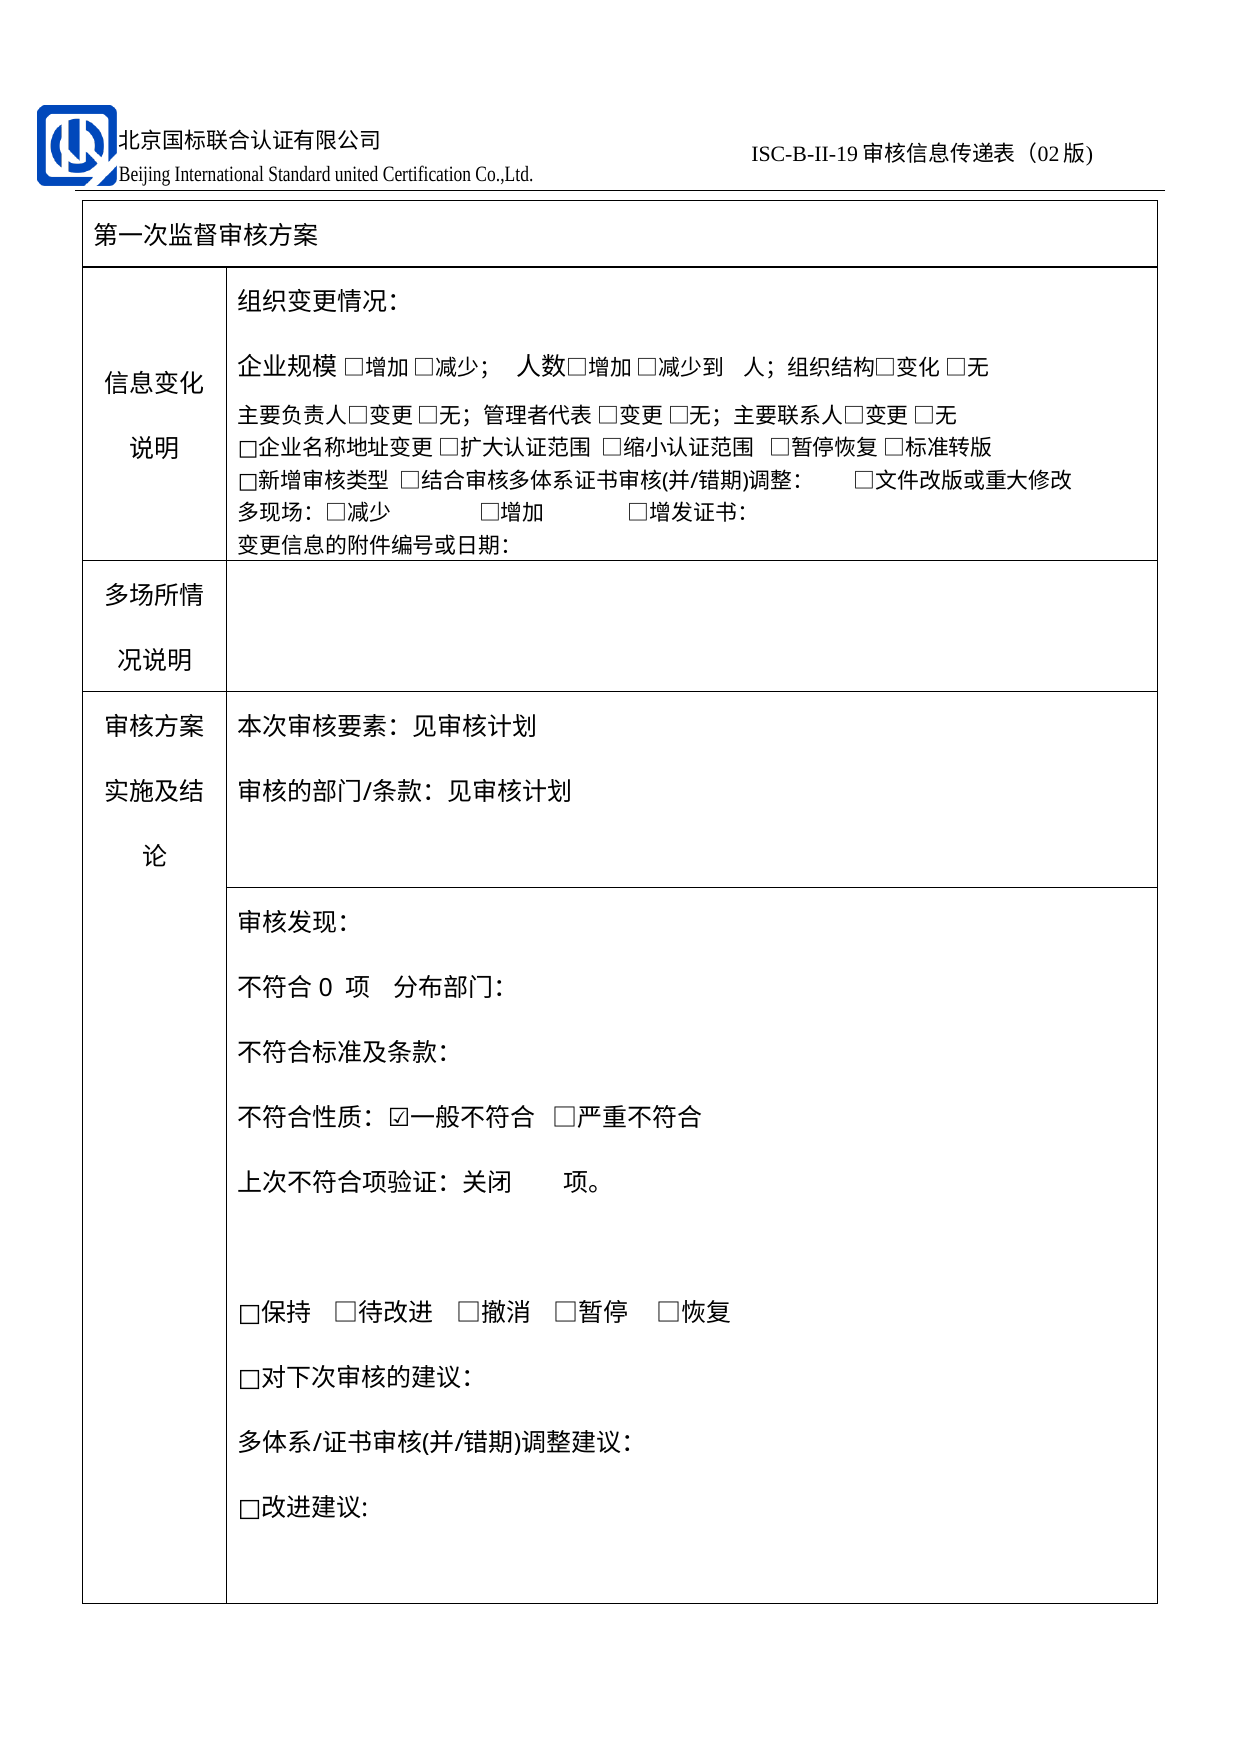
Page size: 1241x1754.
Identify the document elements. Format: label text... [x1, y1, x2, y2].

table_cell 审核方案实施及结论 [83, 692, 226, 1603]
table_cell 组织变更情况： 企业规模 □增加 □减少； 人数□增加 □减少到 人；组织结构□变化 □无 主要负责人□变更 □无；管理者代表 □变更 □无；主要联系人□变更 □无 □企业名称地址变更 □扩大认证范围 □缩小认证范围 □暂停恢复 □标准转版 □新增审核类型 □结合审核多体系证书审核(并/错期)调整： □文件改版或重大修改 多现场：□减少 □增加 □增发证书： 变更信息的附件编号或日期： [227, 268, 1157, 560]
table_cell 多场所情况说明 [83, 561, 226, 691]
table_cell 信息变化说明 [83, 268, 226, 560]
table_cell [227, 561, 1157, 691]
table_cell 审核发现： 不符合 0 项 分布部门： 不符合标准及条款： 不符合性质：☑一般不符合 □严重不符合 上次不符合项验证：关闭 项。 □保持 □待改进 □撤消 □暂停 □恢复 □对下次审核的建议： 多体系/证书审核(并/错期)调整建议： □改进建议: 审核组长/日期： [227, 888, 1157, 1603]
picture [37, 105, 117, 186]
table_cell 第一次监督审核方案 [83, 201, 1157, 266]
table_cell 本次审核要素：见审核计划 审核的部门/条款：见审核计划 [227, 692, 1157, 887]
